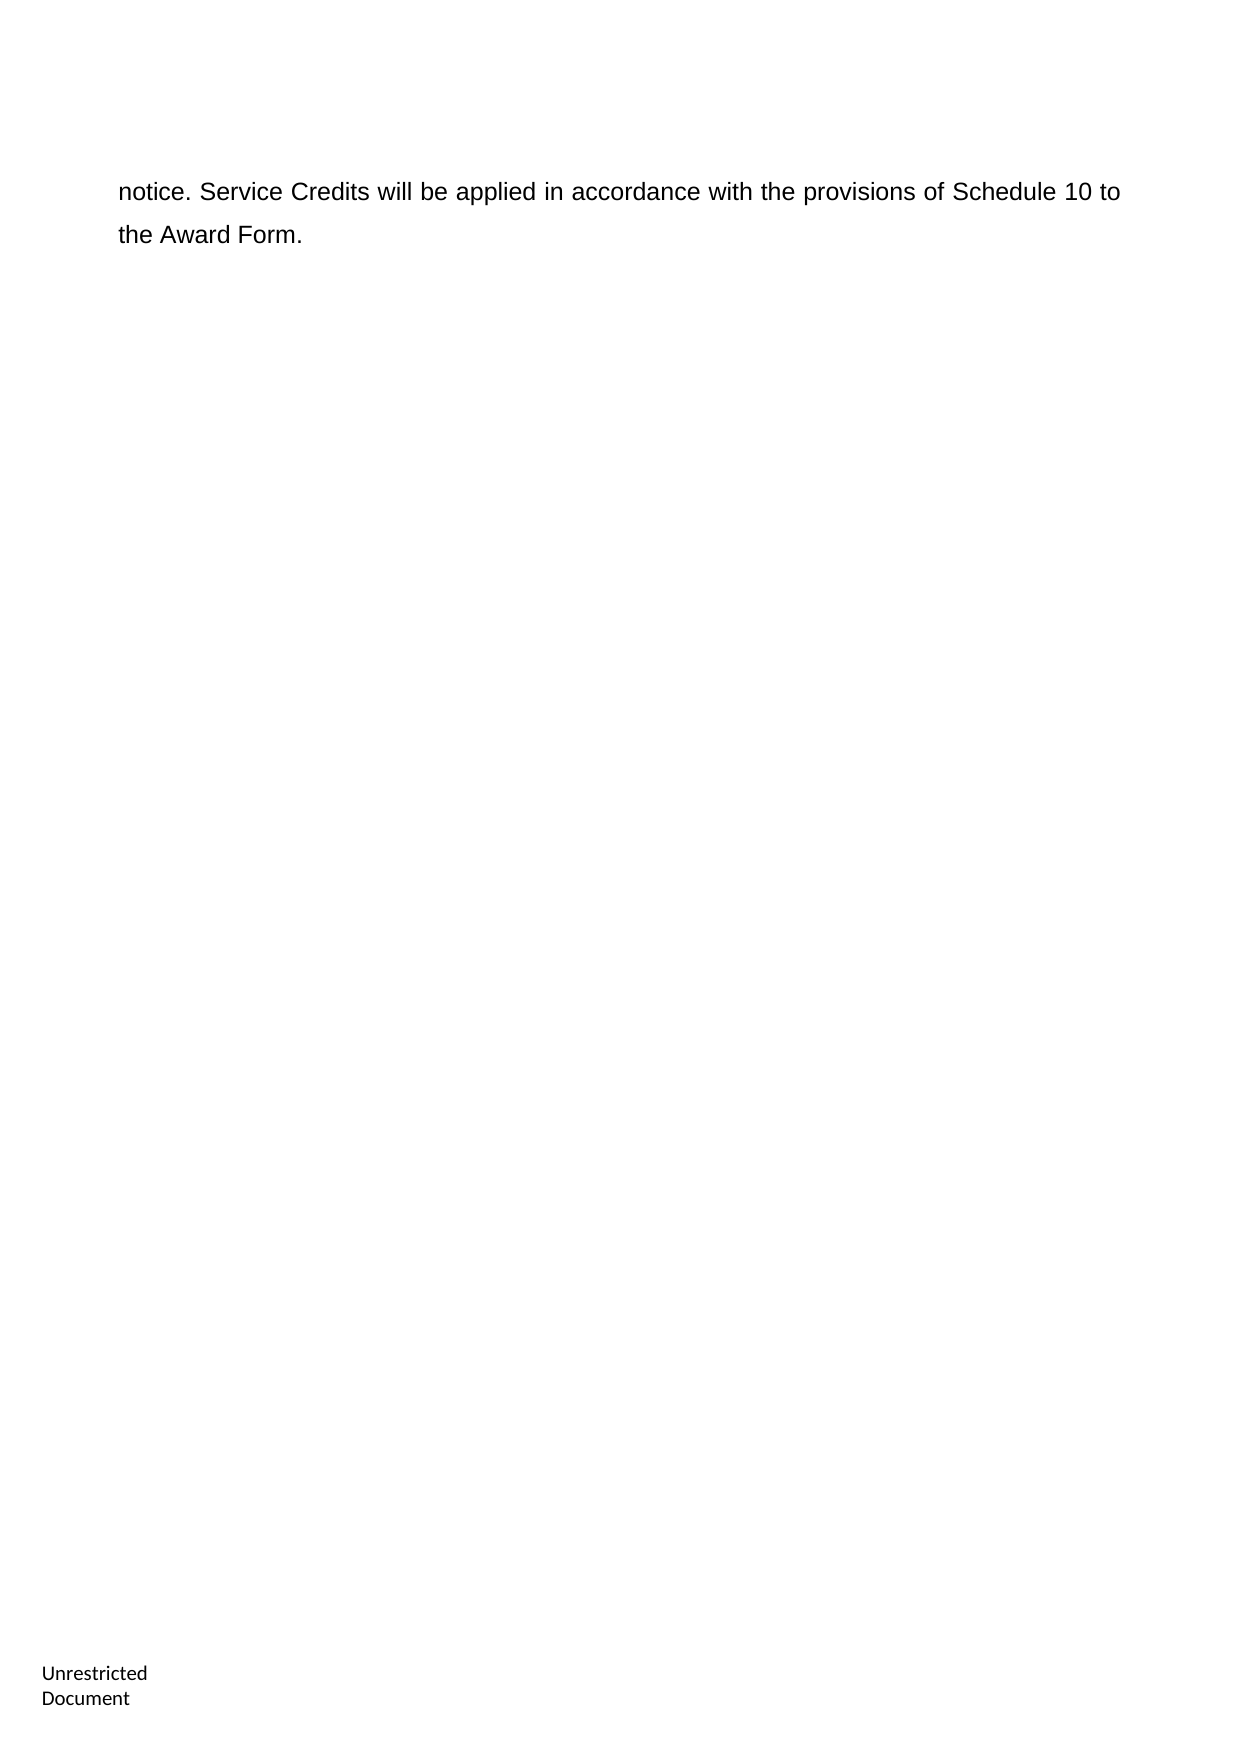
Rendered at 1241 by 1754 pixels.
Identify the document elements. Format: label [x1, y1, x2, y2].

text [118, 177, 1122, 249]
